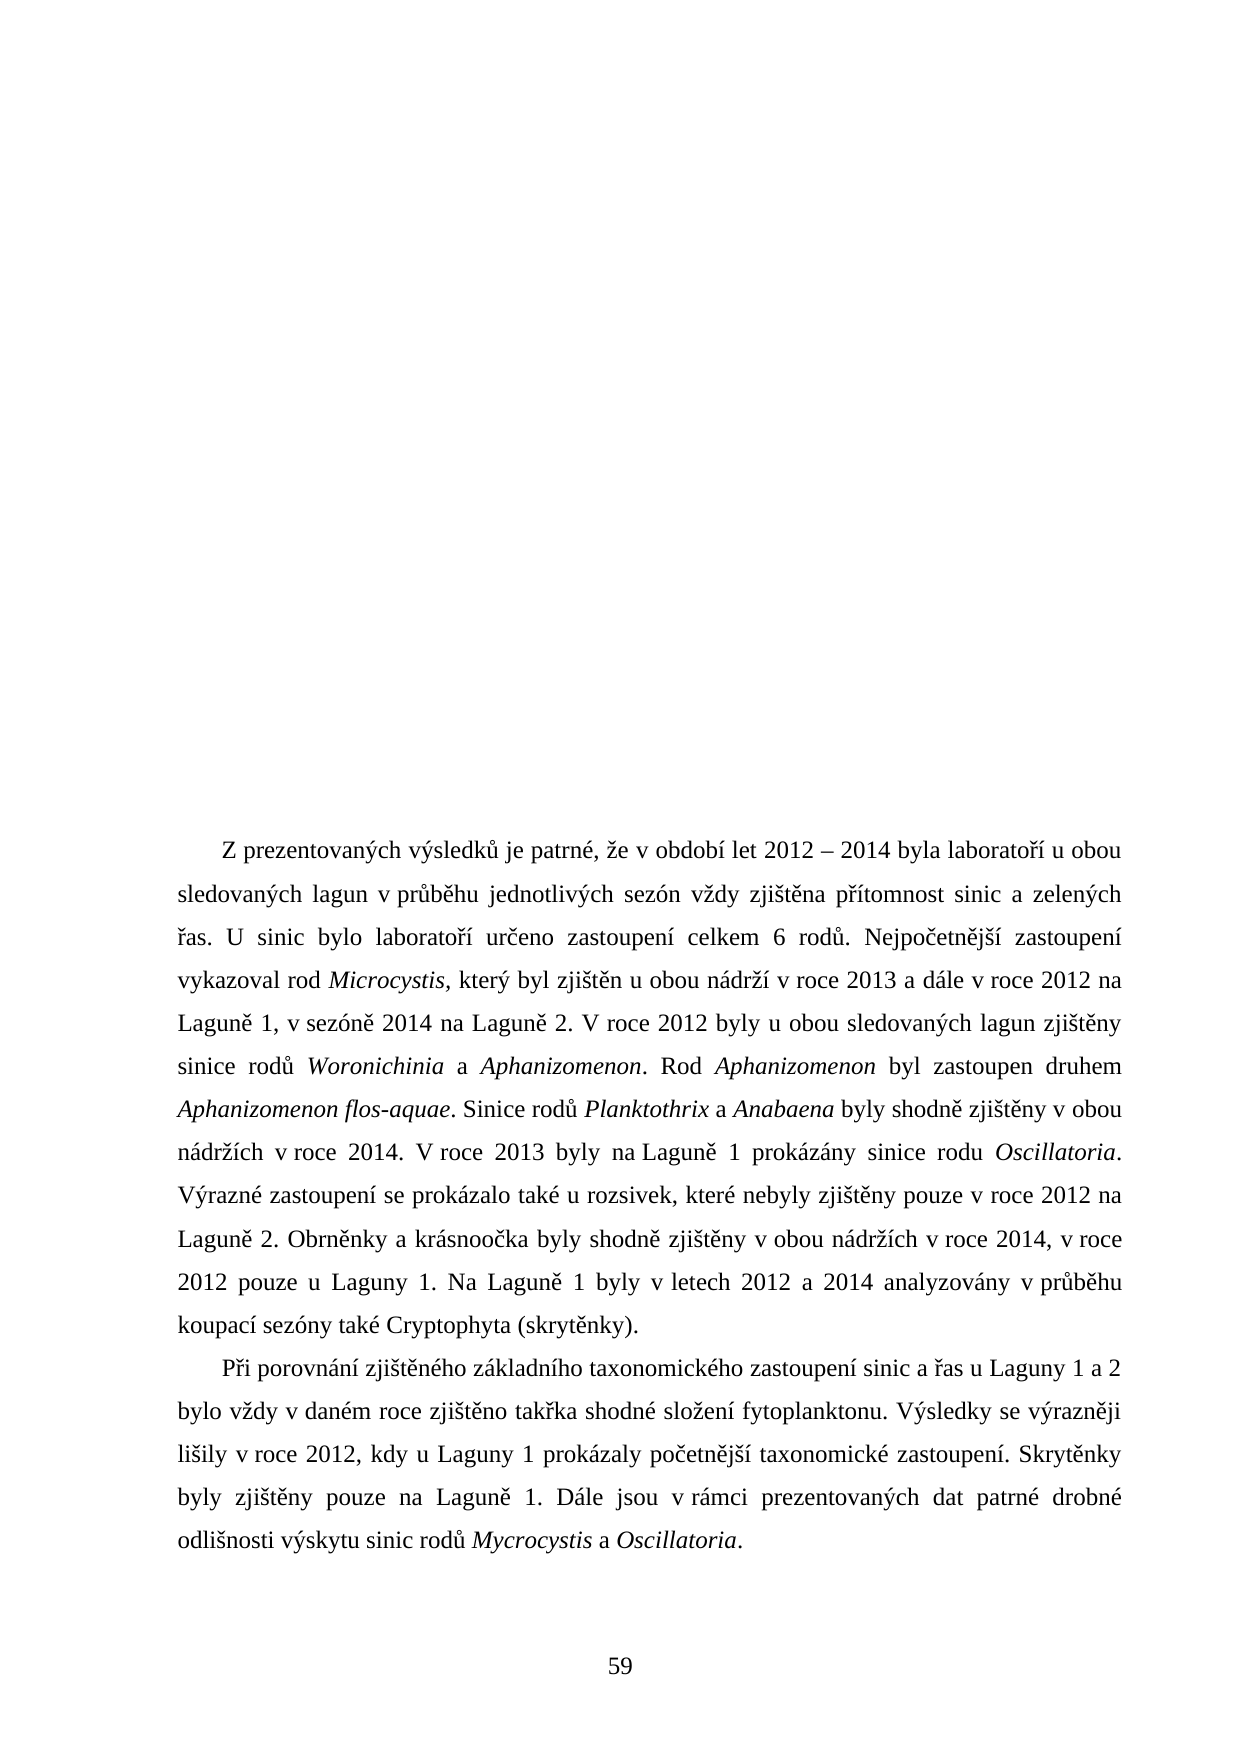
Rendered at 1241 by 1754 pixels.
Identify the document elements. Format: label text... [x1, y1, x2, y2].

text Z prezentovaných výsledků je patrné, že v období let 2012 – 2014 byla laboratoří u obou sledovaných lagun v průběhu jednotlivých sezón vždy zjištěna přítomnost sinic a zelených řas. U sinic bylo laboratoří určeno zastoupení celkem 6 rodů. Nejpočetnější zastoupení vykazoval rod Microcystis, který byl zjištěn u obou nádrží v roce 2013 a dále v roce 2012 na Laguně 1, v sezóně 2014 na Laguně 2. V roce 2012 byly u obou sledovaných lagun zjištěny sinice rodů Woronichinia a Aphanizomenon. Rod Aphanizomenon byl zastoupen druhem Aphanizomenon flos-aquae. Sinice rodů Planktothrix a Anabaena byly shodně zjištěny v obou nádržích v roce 2014. V roce 2013 byly na Laguně 1 prokázány sinice rodu Oscillatoria. Výrazné zastoupení se prokázalo také u rozsivek, které nebyly zjištěny pouze v roce 2012 na Laguně 2. Obrněnky a krásnoočka byly shodně zjištěny v obou nádržích v roce 2014, v roce 2012 pouze u Laguny 1. Na Laguně 1 byly v letech 2012 a 2014 analyzovány v průběhu koupací sezóny také Cryptophyta (skrytěnky). [177, 836, 1122, 1339]
text Při porovnání zjištěného základního taxonomického zastoupení sinic a řas u Laguny 1 a 2 bylo vždy v daném roce zjištěno takřka shodné složení fytoplanktonu. Výsledky se výrazněji lišily v roce 2012, kdy u Laguny 1 prokázaly početnější taxonomické zastoupení. Skrytěnky byly zjištěny pouze na Laguně 1. Dále jsou v rámci prezentovaných dat patrné drobné odlišnosti výskytu sinic rodů Mycrocystis a Oscillatoria. [177, 1353, 1122, 1554]
